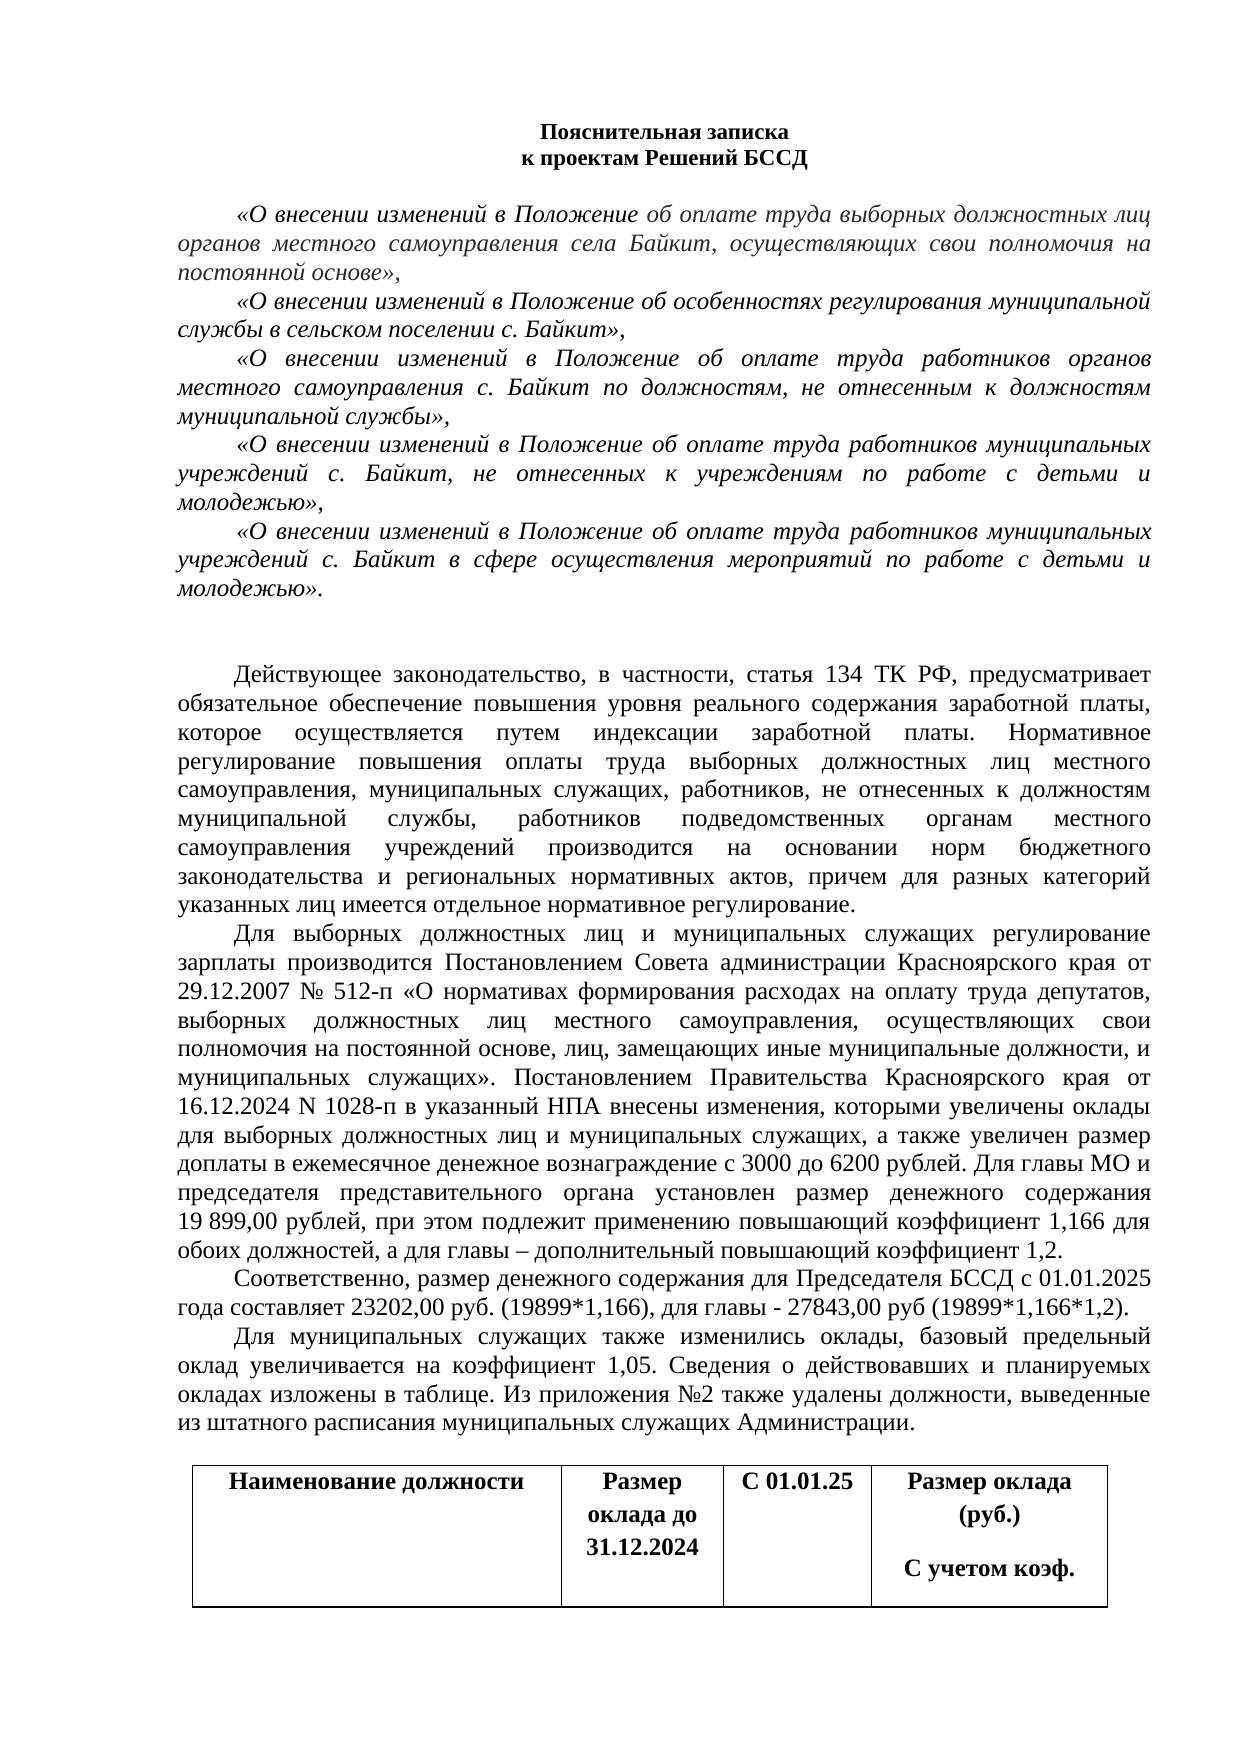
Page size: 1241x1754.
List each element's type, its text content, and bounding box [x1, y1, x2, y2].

text Соответственно, размер денежного содержания для Председателя БССД с 01.01.2025 года составляет 23202,00 руб. (19899*1,166), для главы - 27843,00 руб (19899*1,166*1,2). [177, 1263, 1152, 1321]
text «О внесении изменений в Положение об особенностях регулирования муниципальной службы в сельском поселении с. Байкит», [177, 286, 1152, 343]
text Пояснительная записка [177, 118, 1152, 144]
text «О внесении изменений в Положение об оплате труда работников муниципальных учреждений с. Байкит в сфере осуществления мероприятий по работе с детьми и молодежью». [177, 516, 1152, 602]
text «О внесении изменений в Положение об оплате труда работников органов местного самоуправления с. Байкит по должностям, не отнесенным к должностям муниципальной службы», [177, 343, 1152, 429]
text к проектам Решений БССД [177, 144, 1152, 171]
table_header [562, 1466, 723, 1606]
text Для муниципальных служащих также изменились оклады, базовый предельный оклад увеличивается на коэффициент 1,05. Сведения о действовавших и планируемых окладах изложены в таблице. Из приложения №2 также удалены должности, выведенные из штатного расписания муниципальных служащих Администрации. [177, 1321, 1152, 1436]
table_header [193, 1466, 561, 1606]
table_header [872, 1466, 1107, 1606]
text Действующее законодательство, в частности, статья 134 ТК РФ, предусматривает обязательное обеспечение повышения уровня реального содержания заработной платы, которое осуществляется путем индексации заработной платы. Нормативное регулирование повышения оплаты труда выборных должностных лиц местного самоуправления, муниципальных служащих, работников, не отнесенных к должностям муниципальной службы, работников подведомственных органам местного самоуправления учреждений производится на основании норм бюджетного законодательства и региональных нормативных актов, причем для разных категорий указанных лиц имеется отдельное нормативное регулирование. [177, 659, 1152, 918]
text «О внесении изменений в Положение об оплате труда работников муниципальных учреждений с. Байкит, не отнесенных к учреждениям по работе с детьми и молодежью», [177, 429, 1152, 516]
text «О внесении изменений в Положение об оплате труда выборных должностных лиц органов местного самоуправления села Байкит, осуществляющих свои полномочия на постоянной основе», [177, 199, 1152, 286]
text Для выборных должностных лиц и муниципальных служащих регулирование зарплаты производится Постановлением Совета администрации Красноярского края от 29.12.2007 № 512-п «О нормативах формирования расходах на оплату труда депутатов, выборных должностных лиц местного самоуправления, осуществляющих свои полномочия на постоянной основе, лиц, замещающих иные муниципальные должности, и муниципальных служащих». Постановлением Правительства Красноярского края от 16.12.2024 N 1028-п в указанный НПА внесены изменения, которыми увеличены оклады для выборных должностных лиц и муниципальных служащих, а также увеличен размер доплаты в ежемесячное денежное вознаграждение с 3000 до 6200 рублей. Для главы МО и председателя представительного органа установлен размер денежного содержания 19 899,00 рублей, при этом подлежит применению повышающий коэффициент 1,166 для обоих должностей, а для главы – дополнительный повышающий коэффициент 1,2. [177, 918, 1152, 1263]
table_header С 01.01.25 [724, 1466, 871, 1606]
